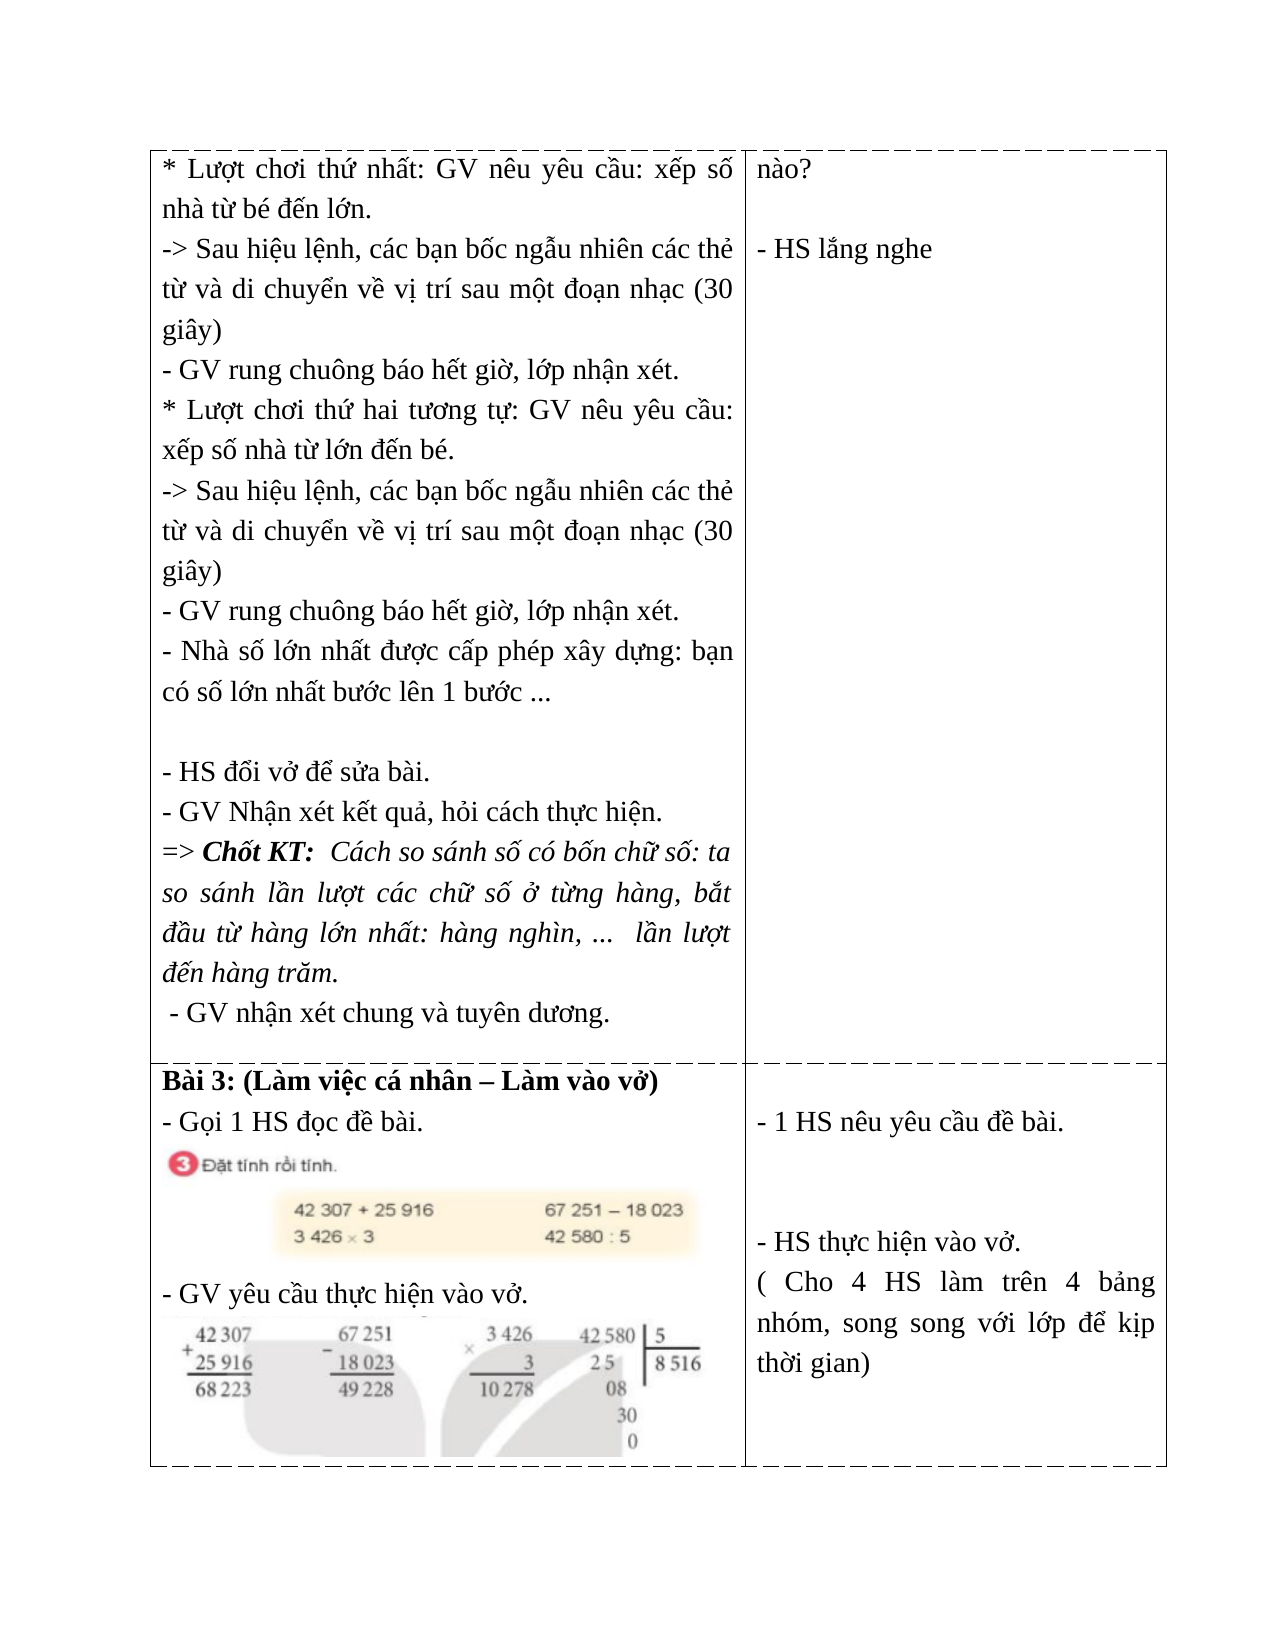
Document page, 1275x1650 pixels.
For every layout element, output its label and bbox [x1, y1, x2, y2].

table_cell [746, 1063, 1166, 1466]
table_cell [151, 1063, 745, 1466]
picture [161, 1143, 730, 1271]
picture [161, 1316, 721, 1457]
table_cell [746, 150, 1166, 1062]
table_cell [151, 150, 745, 1062]
